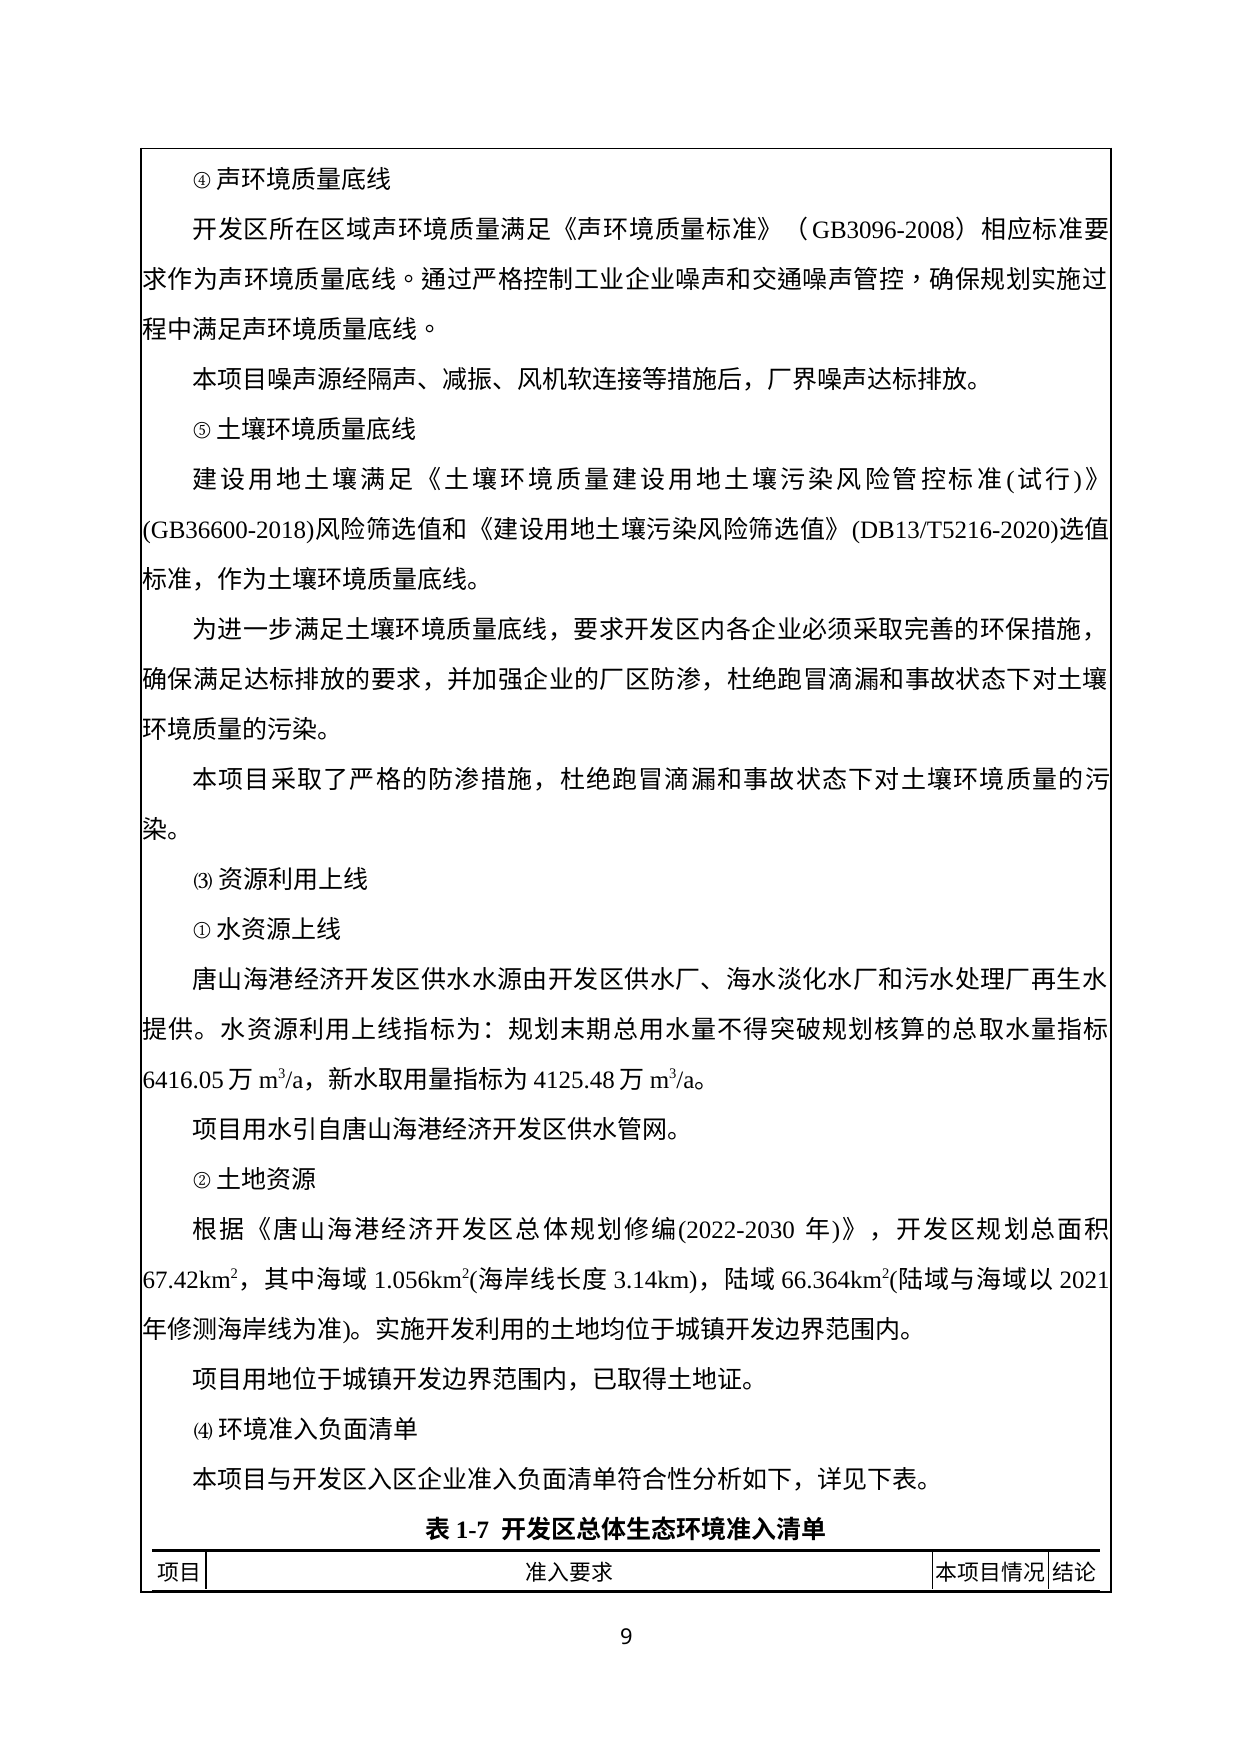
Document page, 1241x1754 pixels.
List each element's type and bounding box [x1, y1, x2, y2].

table_cell [142, 149, 1110, 1591]
